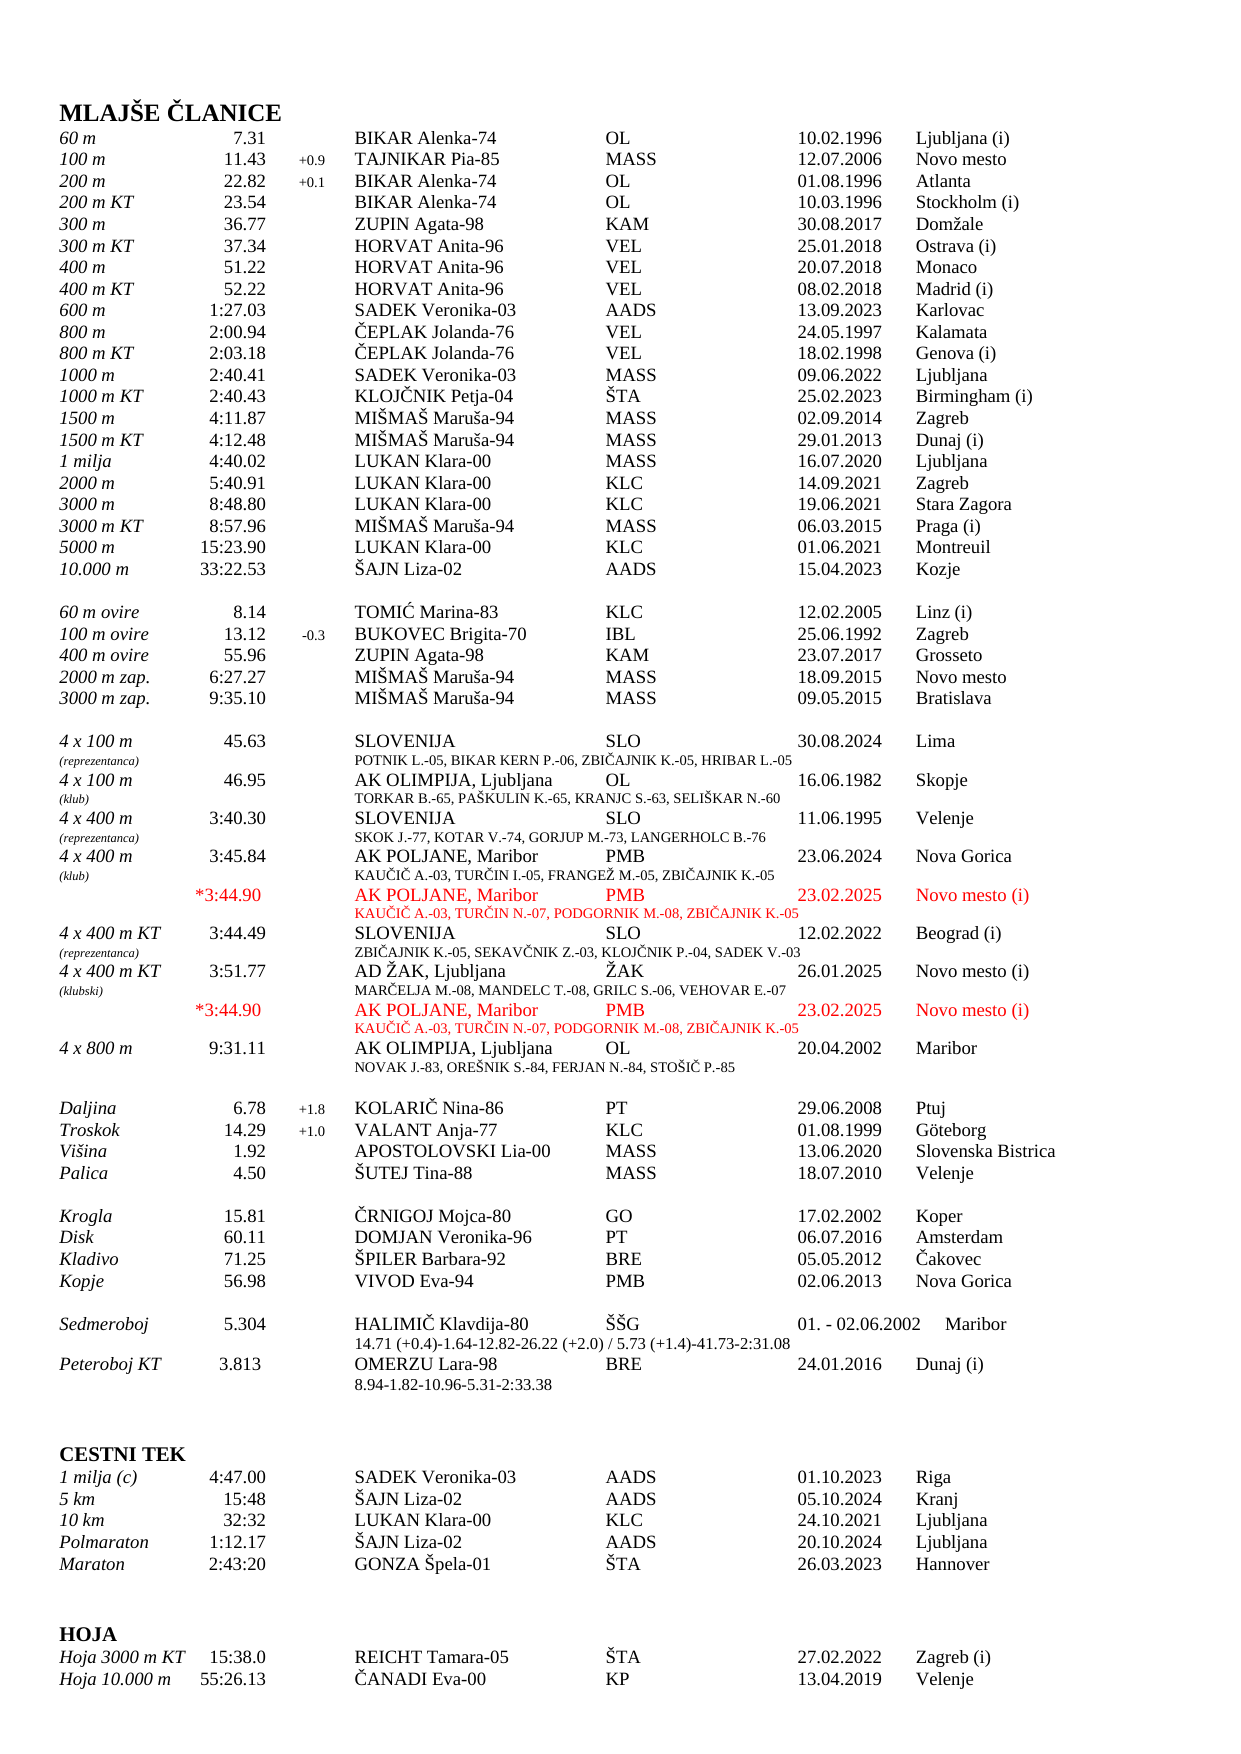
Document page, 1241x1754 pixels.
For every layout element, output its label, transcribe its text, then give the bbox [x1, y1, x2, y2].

text 1000 m KT 2:40.43 KLOJČNIK Petja-04 ŠTA 25.02.2023 Birmingham (i) [59, 385, 1181, 407]
text 4 x KT 3:44.49 SLOVENIJA SLO 12.02.2022 Beograd (i) [59, 922, 1181, 944]
text 600 m 1:27.03 SADEK Veronika-03 AADS 13.09.2023 Karlovac [59, 299, 1181, 321]
text 4 x 400 m 3:45.84 AK POLJANE, Maribor PMB 23.06.2024 Nova Gorica [59, 845, 1181, 867]
text 1500 m KT 4:12.48 MIŠMAŠ Maruša-94 MASS 29.01.2013 Dunaj (i) [59, 428, 1181, 450]
text *3:44.90 AK POLJANE, Maribor PMB 23.02.2025 Novo mesto (i) [59, 999, 1181, 1020]
text 4:11.87 MIŠMAŠ Maruša-94 MASS 02.09.2014 Zagreb [59, 407, 1181, 428]
text 300 m 36.77 ZUPIN Agata-98 KAM 30.08.2017 Domžale [59, 213, 1181, 234]
text Troskok 14.29 +1.0 VALANT Anja-77 KLC 01.08.1999 Göteborg [59, 1118, 1181, 1140]
text 2:00.94 ČEPLAK Jolanda-76 VEL 24.05.1997 Kalamata [59, 321, 1181, 342]
text (klub) KAUČIČ A.-03, TURČIN I.-05, FRANGEŽ M.-05, ZBIČAJNIK K.-05 [59, 867, 1181, 884]
text Kopje 56.98 VIVOD Eva-94 PMB 02.06.2013 Nova Gorica [59, 1269, 1181, 1291]
text Peteroboj KT 3.813 OMERZU Lara-98 BRE 24.01.2016 Dunaj (i) [59, 1353, 1181, 1375]
text (reprezentanca) ZBIČAJNIK K.-05, SEKAVČNIK Z.-03, KLOJČNIK P.-04, SADEK V.-03 [59, 944, 1181, 960]
text NOVAK J.-83, OREŠNIK S.-84, FERJAN N.-84, STOŠIČ P.-85 [59, 1059, 1181, 1075]
text 800 m KT 2:03.18 ČEPLAK Jolanda-76 VEL 18.02.1998 Genova (i) [59, 342, 1181, 364]
text 4 x 9:31.11 AK OLIMPIJA, Ljubljana OL 20.04.2002 Maribor [59, 1037, 1181, 1059]
text 60 m 7.31 BIKAR Alenka-74 OL 10.02.1996 Ljubljana (i) [59, 127, 1181, 148]
text Sedmeroboj 5.304 HALIMIČ Klavdija-80 ŠŠG 01. - 02.06.2002 Maribor [59, 1313, 1181, 1334]
text 2000 m zap. 6:27.27 MIŠMAŠ Maruša-94 MASS 18.09.2015 Novo mesto [59, 666, 1181, 687]
text 51.22 HORVAT Anita-96 VEL 20.07.2018 Monaco [59, 256, 1181, 278]
text 200 m KT 23.54 BIKAR Alenka-74 OL 10.03.1996 Stockholm (i) [59, 191, 1181, 213]
text Palica 4.50 ŠUTEJ Tina-88 MASS 18.07.2010 Velenje [59, 1162, 1181, 1183]
text HOJA [59, 1622, 1240, 1646]
text 32:32 LUKAN Klara-00 KLC 24.10.2021 Ljubljana [59, 1509, 1181, 1531]
text 400 m KT 52.22 HORVAT Anita-96 VEL 08.02.2018 Madrid (i) [59, 278, 1181, 299]
text 3000 m zap. 9:35.10 MIŠMAŠ Maruša-94 MASS 09.05.2015 Bratislava [59, 687, 1181, 709]
text 5:40.91 LUKAN Klara-00 KLC 14.09.2021 Zagreb [59, 472, 1181, 493]
text (reprezentanca) POTNIK L.-05, BIKAR KERN P.-06, ZBIČAJNIK K.-05, HRIBAR L.-05 [59, 752, 1181, 769]
text Polmaraton 1:12.17 ŠAJN Liza-02 AADS 20.10.2024 Ljubljana [59, 1531, 1181, 1552]
text (klubski) MARČELJA M.-08, MANDELC T.-08, GRILC S.-06, VEHOVAR E.-07 [59, 982, 1181, 999]
text 4 x 45.63 SLOVENIJA SLO 30.08.2024 Lima [59, 730, 1181, 752]
text Hoja 3000 m KT 15:38.0 REICHT Tamara-05 ŠTA 27.02.2022 Zagreb (i) [59, 1646, 1181, 1668]
text Krogla 15.81 ČRNIGOJ Mojca-80 GO 17.02.2002 Koper [59, 1205, 1181, 1226]
text Višina 1.92 APOSTOLOVSKI Lia-00 MASS 13.06.2020 Slovenska Bistrica [59, 1140, 1181, 1162]
text 1 milja (c) 4:47.00 SADEK Veronika-03 AADS 01.10.2023 Riga [59, 1466, 1181, 1488]
text 4 x 46.95 AK OLIMPIJA, Ljubljana OL 16.06.1982 Skopje [59, 769, 1181, 790]
text Hoja 10.000 m 55:26.13 ČANADI Eva-00 KP 13.04.2019 Velenje [59, 1668, 1181, 1689]
text 8.94-1.82-10.96-5.31-2:33.38 [59, 1375, 1181, 1394]
text KAUČIČ A.-03, TURČIN N.-07, PODGORNIK M.-08, ZBIČAJNIK K.-05 [59, 905, 1181, 922]
text 4 x 3:40.30 SLOVENIJA SLO 11.06.1995 Velenje [59, 807, 1181, 829]
text *3:44.90 AK POLJANE, Maribor PMB 23.02.2025 Novo mesto (i) [59, 884, 1181, 905]
text 4 x KT 3:51.77 AD ŽAK, Ljubljana ŽAK 26.01.2025 Novo mesto (i) [59, 960, 1181, 982]
text 300 m KT 37.34 HORVAT Anita-96 VEL 25.01.2018 Ostrava (i) [59, 234, 1181, 256]
text Kladivo 71.25 ŠPILER Barbara-92 BRE 05.05.2012 Čakovec [59, 1248, 1181, 1269]
text Maraton 2:43:20 GONZA Špela-01 ŠTA 26.03.2023 Hannover [59, 1552, 1181, 1574]
text Disk 60.11 DOMJAN Veronika-96 PT 06.07.2016 Amsterdam [59, 1226, 1181, 1248]
text 8:48.80 LUKAN Klara-00 KLC 19.06.2021 Stara Zagora [59, 493, 1181, 515]
text 5000 m 15:23.90 LUKAN Klara-00 KLC 01.06.2021 Montreuil [59, 536, 1181, 558]
text (klub) TORKAR B.-65, PAŠKULIN K.-65, KRANJC S.-63, SELIŠKAR N.-60 [59, 790, 1181, 807]
text 33:22.53 ŠAJN Liza-02 AADS 15.04.2023 Kozje [59, 558, 1181, 579]
text 60 m ovire 8.14 TOMIĆ Marina-83 KLC 12.02.2005 Linz (i) [59, 601, 1181, 623]
text MLAJŠE ČLANICE [59, 98, 1240, 127]
text 3000 m KT 8:57.96 MIŠMAŠ Maruša-94 MASS 06.03.2015 Praga (i) [59, 515, 1181, 536]
text ovire 55.96 ZUPIN Agata-98 KAM 23.07.2017 Grosseto [59, 644, 1181, 666]
text 5 km 15:48 ŠAJN Liza-02 AADS 05.10.2024 Kranj [59, 1488, 1181, 1509]
text 14.71 (+0.4)-1.64-12.82-26.22 (+2.0) / 5.73 (+1.4)-41.73-2:31.08 [59, 1334, 1181, 1353]
text 2:40.41 SADEK Veronika-03 MASS 09.06.2022 Ljubljana [59, 364, 1181, 385]
text 11.43 +0.9 TAJNIKAR Pia-85 MASS 12.07.2006 Novo mesto [59, 148, 1181, 170]
text KAUČIČ A.-03, TURČIN N.-07, PODGORNIK M.-08, ZBIČAJNIK K.-05 [59, 1020, 1181, 1037]
text 1 milja 4:40.02 LUKAN Klara-00 MASS 16.07.2020 Ljubljana [59, 450, 1181, 472]
text 100 m ovire 13.12 -0.3 BUKOVEC Brigita-70 IBL 25.06.1992 Zagreb [59, 623, 1181, 644]
text (reprezentanca) SKOK J.-77, KOTAR V.-74, GORJUP M.-73, LANGERHOLC B.-76 [59, 829, 1181, 845]
text Daljina 6.78 +1.8 KOLARIČ Nina-86 PT 29.06.2008 Ptuj [59, 1097, 1181, 1118]
text 22.82 +0.1 BIKAR Alenka-74 OL 01.08.1996 Atlanta [59, 170, 1181, 191]
text CESTNI TEK [59, 1442, 1240, 1466]
